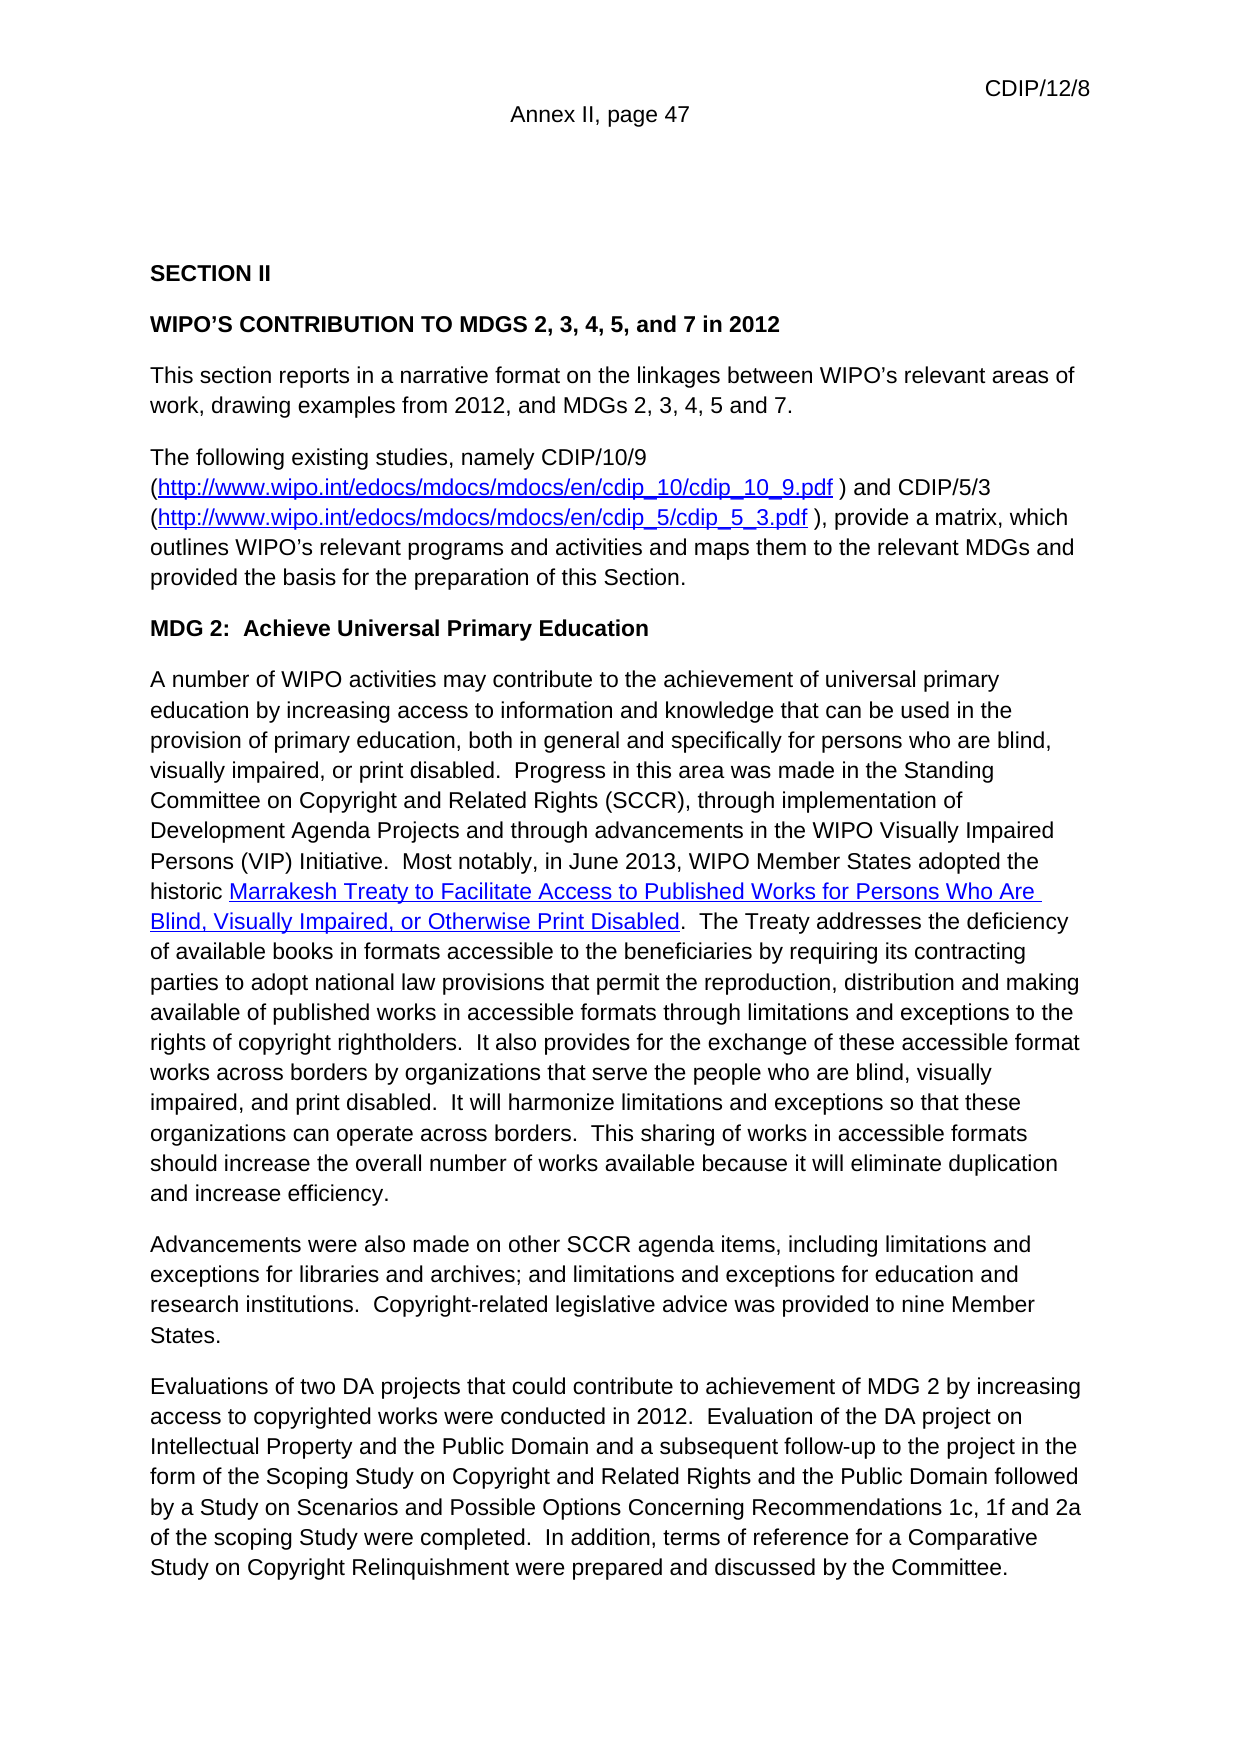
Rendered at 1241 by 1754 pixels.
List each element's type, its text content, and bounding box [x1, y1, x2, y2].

text The following existing studies, namely CDIP/10/9 (http://www.wipo.int/edocs/mdocs/mdocs/en/cdip_10/cdip_10_9.pdf ) and CDIP/5/3 (http://www.wipo.int/edocs/mdocs/mdocs/en/cdip_5/cdip_5_3.pdf ), provide a matrix, which outlines WIPO’s relevant programs and activities and maps them to the relevant MDGs and provided the basis for the preparation of this Section. [150, 443, 1090, 591]
text Advancements were also made on other SCCR agenda items, including limitations and exceptions for libraries and archives; and limitations and exceptions for education and research institutions. Copyright-related legislative advice was provided to nine Member States. [150, 1231, 1090, 1348]
text This section reports in a narrative format on the linkages between WIPO’s relevant areas of work, drawing examples from 2012, and MDGs 2, 3, 4, 5 and 7. [150, 362, 1090, 419]
text MDG 2: Achieve Universal Primary Education [150, 615, 1090, 642]
text SECTION II [150, 260, 1090, 286]
text A number of WIPO activities may contribute to the achievement of universal primary education by increasing access to information and knowledge that can be used in the provision of primary education, both in general and specifically for persons who are blind, visually impaired, or print disabled. Progress in this area was made in the Standing Committee on Copyright and Related Rights (SCCR), through implementation of Development Agenda Projects and through advancements in the WIPO Visually Impaired Persons (VIP) Initiative. Most notably, in June 2013, WIPO Member States adopted the historic Marrakesh Treaty to Facilitate Access to Published Works for Persons Who Are Blind, Visually Impaired, or Otherwise Print Disabled. The Treaty addresses the deficiency of available books in formats accessible to the beneficiaries by requiring its contracting parties to adopt national law provisions that permit the reproduction, distribution and making available of published works in accessible formats through limitations and exceptions to the rights of copyright rightholders. It also provides for the exchange of these accessible format works across borders by organizations that serve the people who are blind, visually impaired, and print disabled. It will harmonize limitations and exceptions so that these organizations can operate across borders. This sharing of works in accessible formats should increase the overall number of works available because it will eliminate duplication and increase efficiency. [150, 666, 1090, 1206]
text WIPO’S CONTRIBUTION TO MDGS 2, 3, 4, 5, and 7 in 2012 [150, 311, 1090, 337]
text Evaluations of two DA projects that could contribute to achievement of MDG 2 by increasing access to copyrighted works were conducted in 2012. Evaluation of the DA project on Intellectual Property and the Public Domain and a subsequent follow-up to the project in the form of the Scoping Study on Copyright and Related Rights and the Public Domain followed by a Study on Scenarios and Possible Options Concerning Recommendations 1c, 1f and 2a of the scoping Study were completed. In addition, terms of reference for a Comparative Study on Copyright Relinquishment were prepared and discussed by the Committee. [150, 1373, 1090, 1580]
